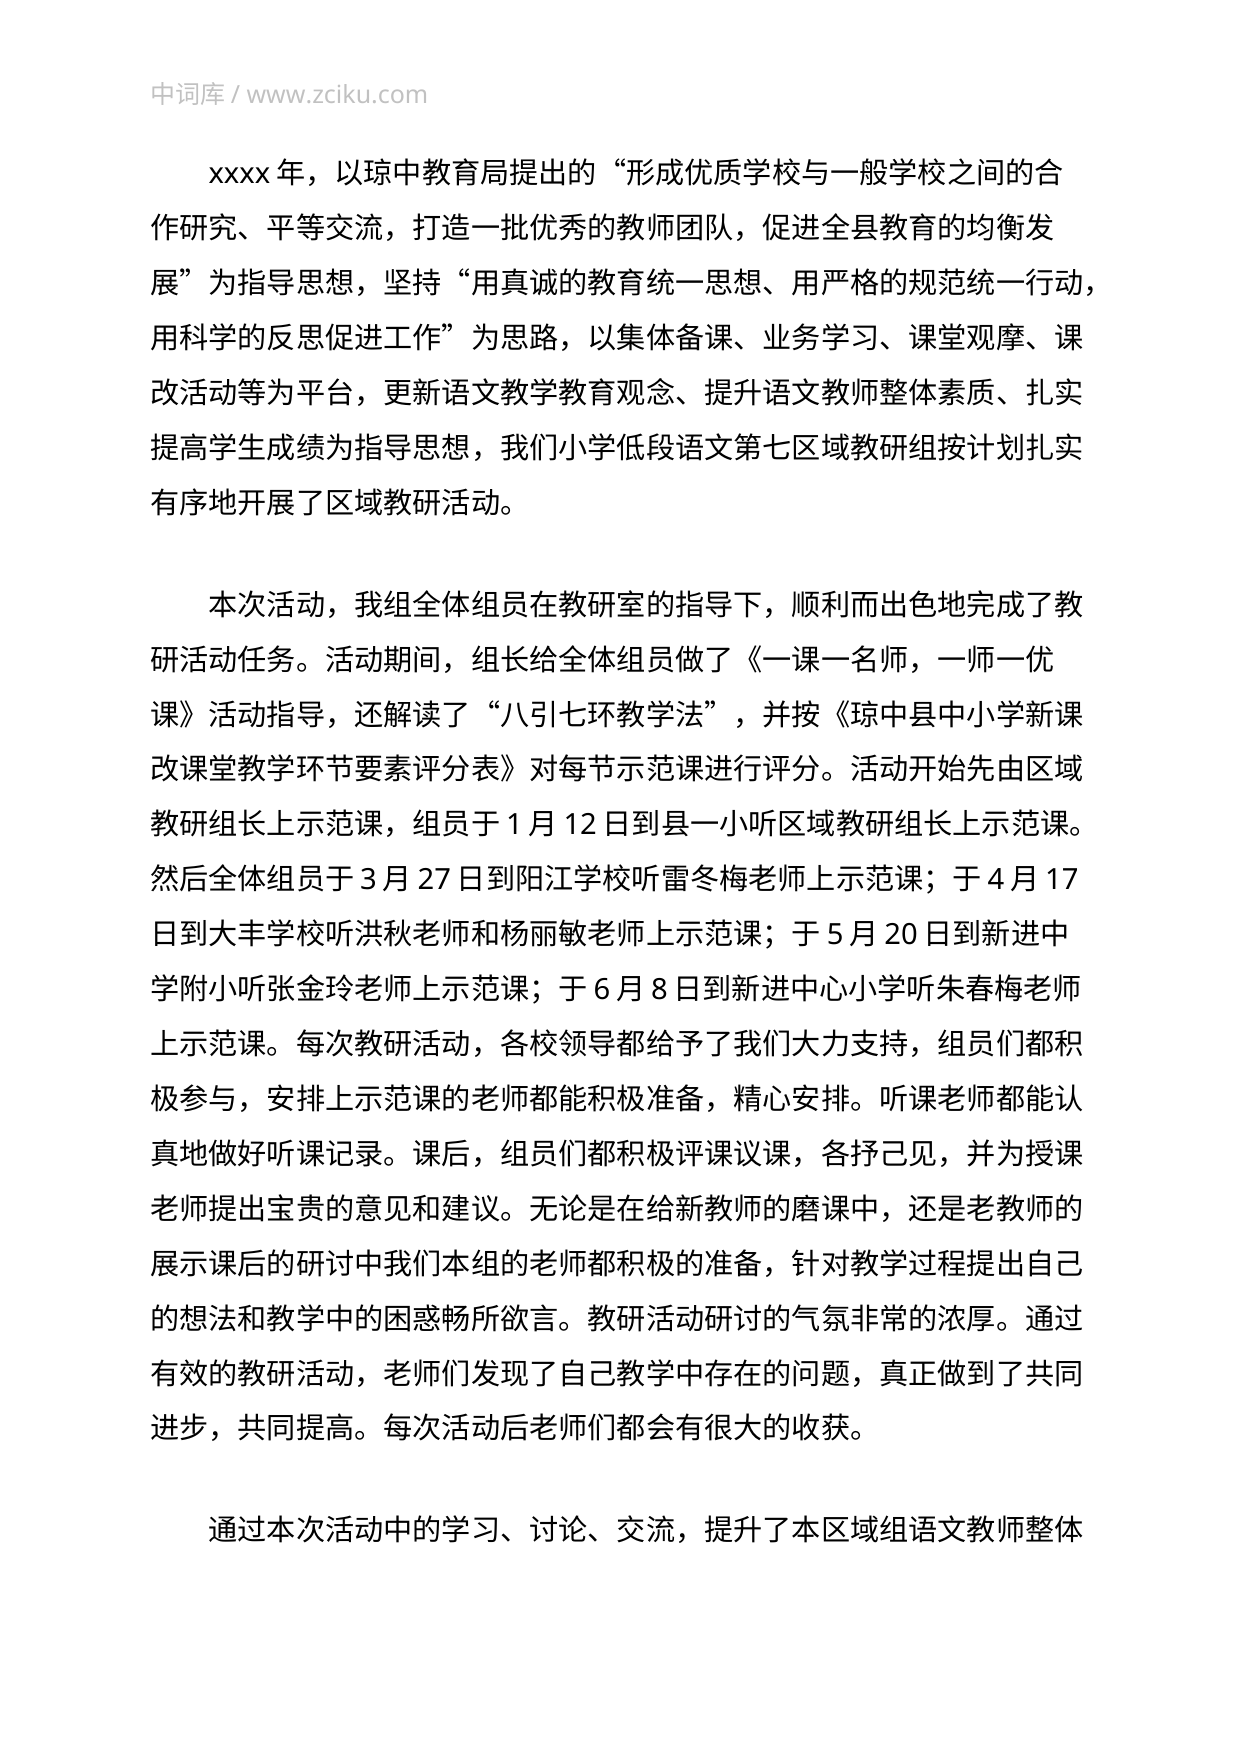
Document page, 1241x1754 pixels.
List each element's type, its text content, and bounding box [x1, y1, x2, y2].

text xxxx年，以琼中教育局提出的“形成优质学校与一般学校之间的合作研究、平等交流，打造一批优秀的教师团队，促进全县教育的均衡发展”为指导思想，坚持“用真诚的教育统一思想、用严格的规范统一行动，用科学的反思促进工作”为思路，以集体备课、业务学习、课堂观摩、课改活动等为平台，更新语文教学教育观念、提升语文教师整体素质、扎实提高学生成绩为指导思想，我们小学低段语文第七区域教研组按计划扎实有序地开展了区域教研活动。 [150, 150, 1090, 522]
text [150, 1507, 1090, 1549]
text 本次活动，我组全体组员在教研室的指导下，顺利而出色地完成了教研活动任务。活动期间，组长给全体组员做了《一课一名师，一师一优课》活动指导，还解读了“八引七环教学法”，并按《琼中县中小学新课改课堂教学环节要素评分表》对每节示范课进行评分。活动开始先由区域教研组长上示范课，组员于1月12日到县一小听区域教研组长上示范课。然后全体组员于3月27日到阳江学校听雷冬梅老师上示范课；于4月17日到大丰学校听洪秋老师和杨丽敏老师上示范课；于5月20日到新进中学附小听张金玲老师上示范课；于6月8日到新进中心小学听朱春梅老师上示范课。每次教研活动，各校领导都给予了我们大力支持，组员们都积极参与，安排上示范课的老师都能积极准备，精心安排。听课老师都能认真地做好听课记录。课后，组员们都积极评课议课，各抒己见，并为授课老师提出宝贵的意见和建议。无论是在给新教师的磨课中，还是老教师的展示课后的研讨中我们本组的老师都积极的准备，针对教学过程提出自己的想法和教学中的困惑畅所欲言。教研活动研讨的气氛非常的浓厚。通过有效的教研活动，老师们发现了自己教学中存在的问题，真正做到了共同进步，共同提高。每次活动后老师们都会有很大的收获。 [150, 581, 1090, 1447]
